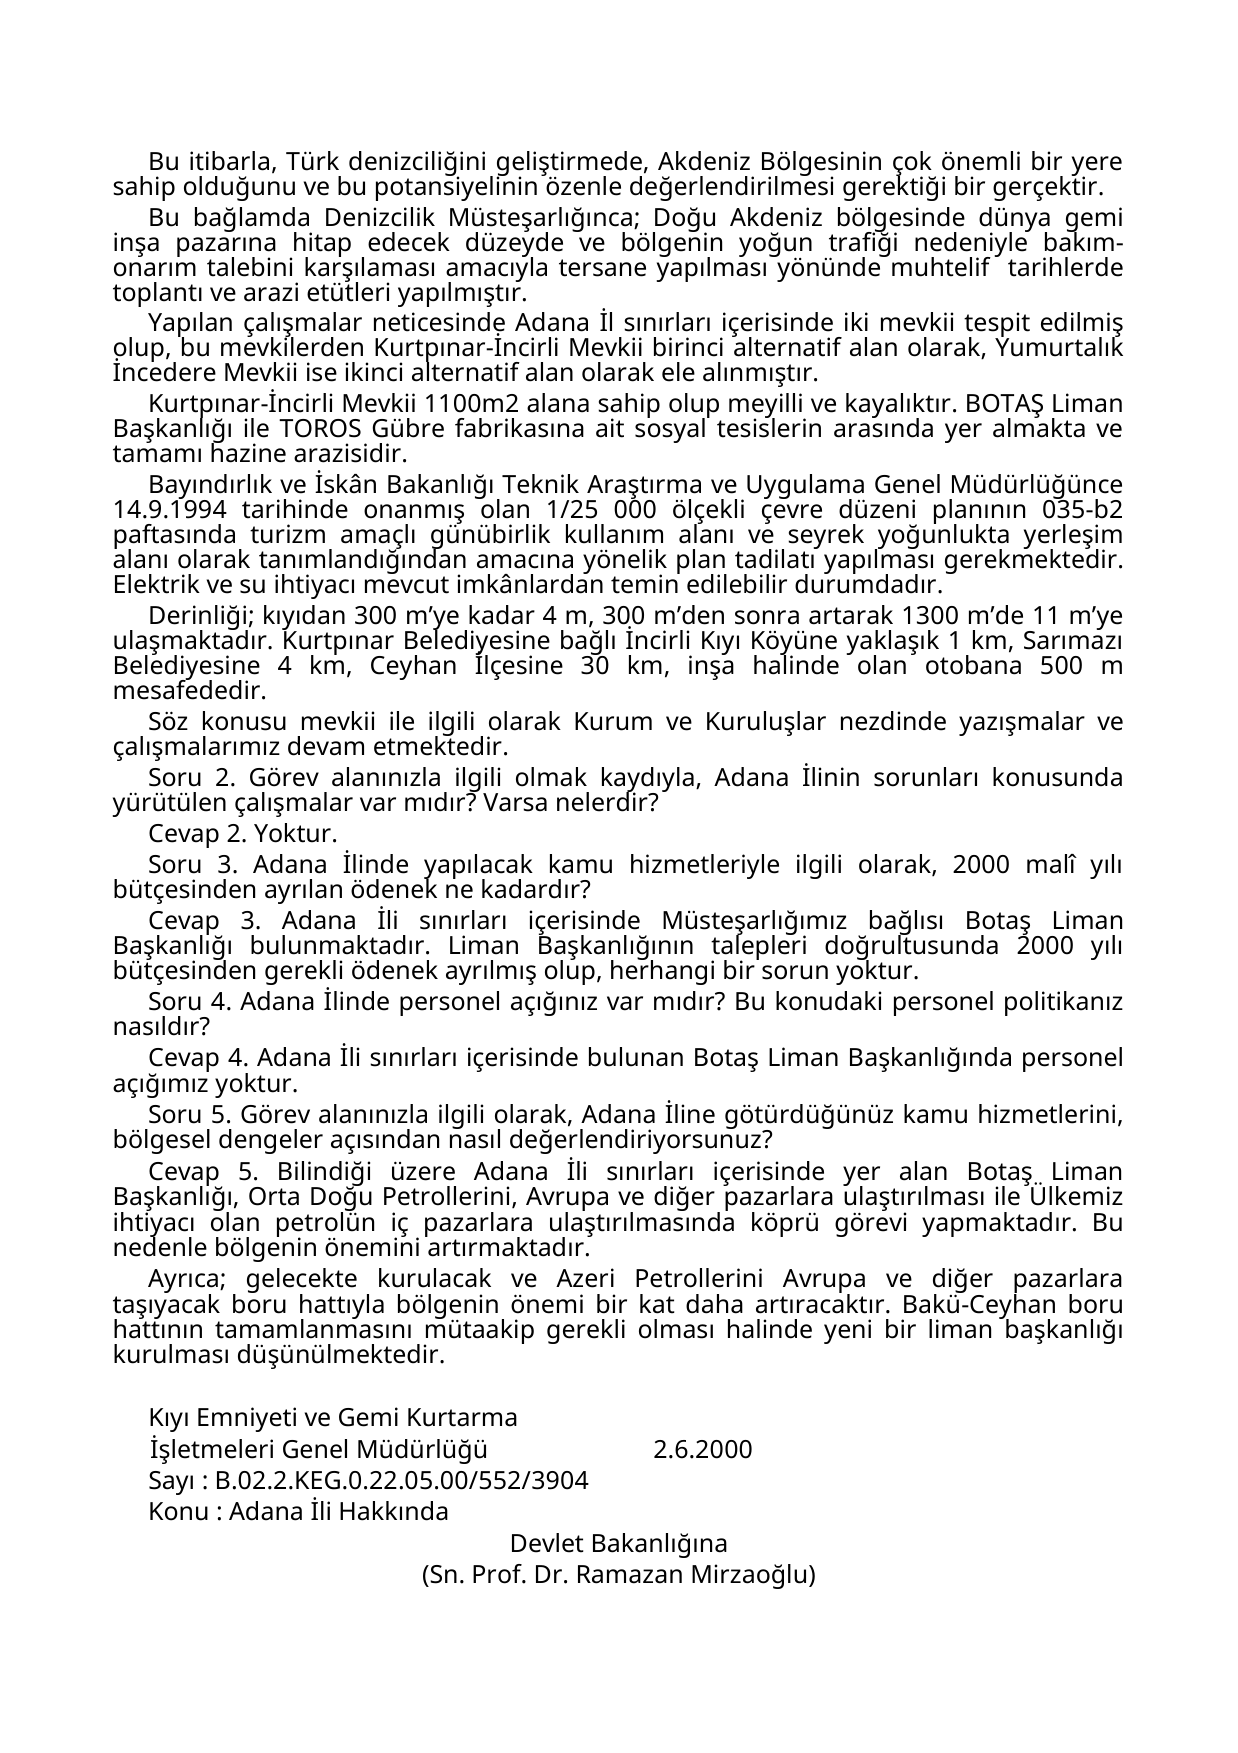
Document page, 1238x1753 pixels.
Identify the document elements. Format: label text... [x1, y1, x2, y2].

text (Sn. Prof. Dr. Ramazan Mirzaoğlu) [112, 1563, 1125, 1588]
text Cevap 2. Yoktur. [112, 822, 1125, 847]
text Söz konusu mevkii ile ilgili olarak Kurum ve Kuruluşlar nezdinde yazışmalar ve çalışmalarımız devam etmektedir. [112, 711, 1125, 761]
text Bu itibarla, Türk denizciliğini geliştirmede, Akdeniz Bölgesinin çok önemli bir yere sahip olduğunu ve bu potansiyelinin özenle değerlendirilmesi gerektiği bir gerçektir. [112, 150, 1125, 200]
text Cevap 4. Adana İli sınırları içerisinde bulunan Botaş Liman Başkanlığında personel açığımız yoktur. [112, 1046, 1125, 1097]
text İşletmeleri Genel Müdürlüğü 2.6.2000 [112, 1438, 1125, 1463]
text Konu : Adana İli Hakkında [112, 1500, 1125, 1526]
text Bu bağlamda Denizcilik Müsteşarlığınca; Doğu Akdeniz bölgesinde dünya gemi inşa pazarına hitap edecek düzeyde ve bölgenin yoğun trafiği nedeniyle bakım-onarım talebini karşılaması amacıyla tersane yapılması yönünde muhtelif tarihlerde toplantı ve arazi etütleri yapılmıştır. [112, 206, 1125, 306]
text Devlet Bakanlığına [112, 1532, 1125, 1557]
text Cevap 5. Bilindiği üzere Adana İli sınırları içerisinde yer alan Botaş Liman Başkanlığı, Orta Doğu Petrollerini, Avrupa ve diğer pazarlara ulaştırılması ile Ülkemiz ihtiyacı olan petrolün iç pazarlara ulaştırılmasında köprü görevi yapmaktadır. Bu nedenle bölgenin önemini artırmaktadır. [112, 1160, 1125, 1261]
text Soru 5. Görev alanınızla ilgili olarak, Adana İline götürdüğünüz kamu hizmetlerini, bölgesel dengeler açısından nasıl değerlendiriyorsunuz? [112, 1103, 1125, 1154]
text Soru 4. Adana İlinde personel açığınız var mıdır? Bu konudaki personel politikanız nasıldır? [112, 990, 1125, 1040]
text Yapılan çalışmalar neticesinde Adana İl sınırları içerisinde iki mevkii tespit edilmiş olup, bu mevkilerden Kurtpınar-İncirli Mevkii birinci alternatif alan olarak, Yumurtalık İncedere Mevkii ise ikinci alternatif alan olarak ele alınmıştır. [112, 312, 1125, 387]
text Sayı : B.02.2.KEG.0.22.05.00/552/3904 [112, 1469, 1125, 1494]
text Kıyı Emniyeti ve Gemi Kurtarma [112, 1406, 1125, 1432]
text Kurtpınar-İncirli Mevkii 1100m2 alana sahip olup meyilli ve kayalıktır. BOTAŞ Liman Başkanlığı ile TOROS Gübre fabrikasına ait sosyal tesislerin arasında yer almakta ve tamamı hazine arazisidir. [112, 393, 1125, 468]
text Bayındırlık ve İskân Bakanlığı Teknik Araştırma ve Uygulama Genel Müdürlüğünce 14.9.1994 tarihinde onanmış olan 1/25 000 ölçekli çevre düzeni planının 035-b2 paftasında turizm amaçlı günübirlik kullanım alanı ve seyrek yoğunlukta yerleşim alanı olarak tanımlandığından amacına yönelik plan tadilatı yapılması gerekmektedir. Elektrik ve su ihtiyacı mevcut imkânlardan temin edilebilir durumdadır. [112, 474, 1125, 599]
text Ayrıca; gelecekte kurulacak ve Azeri Petrollerini Avrupa ve diğer pazarlara taşıyacak boru hattıyla bölgenin önemi bir kat daha artıracaktır. Bakü-Ceyhan boru hattının tamamlanmasını mütaakip gerekli olması halinde yeni bir liman başkanlığı kurulması düşünülmektedir. [112, 1267, 1125, 1369]
text Cevap 3. Adana İli sınırları içerisinde Müsteşarlığımız bağlısı Botaş Liman Başkanlığı bulunmaktadır. Liman Başkanlığının talepleri doğrultusunda 2000 yılı bütçesinden gerekli ödenek ayrılmış olup, herhangi bir sorun yoktur. [112, 909, 1125, 984]
text Soru 2. Görev alanınızla ilgili olmak kaydıyla, Adana İlinin sorunları konusunda yürütülen çalışmalar var mıdır? Varsa nelerdir? [112, 767, 1125, 817]
text Soru 3. Adana İlinde yapılacak kamu hizmetleriyle ilgili olarak, 2000 malî yılı bütçesinden ayrılan ödenek ne kadardır? [112, 853, 1125, 903]
text Derinliği; kıyıdan 300 m’ye kadar 4 m, 300 m’den sonra artarak 1300 m’de 11 m’ye ulaşmaktadır. Kurtpınar Belediyesine bağlı İncirli Kıyı Köyüne yaklaşık 1 km, Sarımazı Belediyesine 4 km, Ceyhan İlçesine 30 km, inşa halinde olan otobana 500 m mesafededir. [112, 605, 1125, 705]
